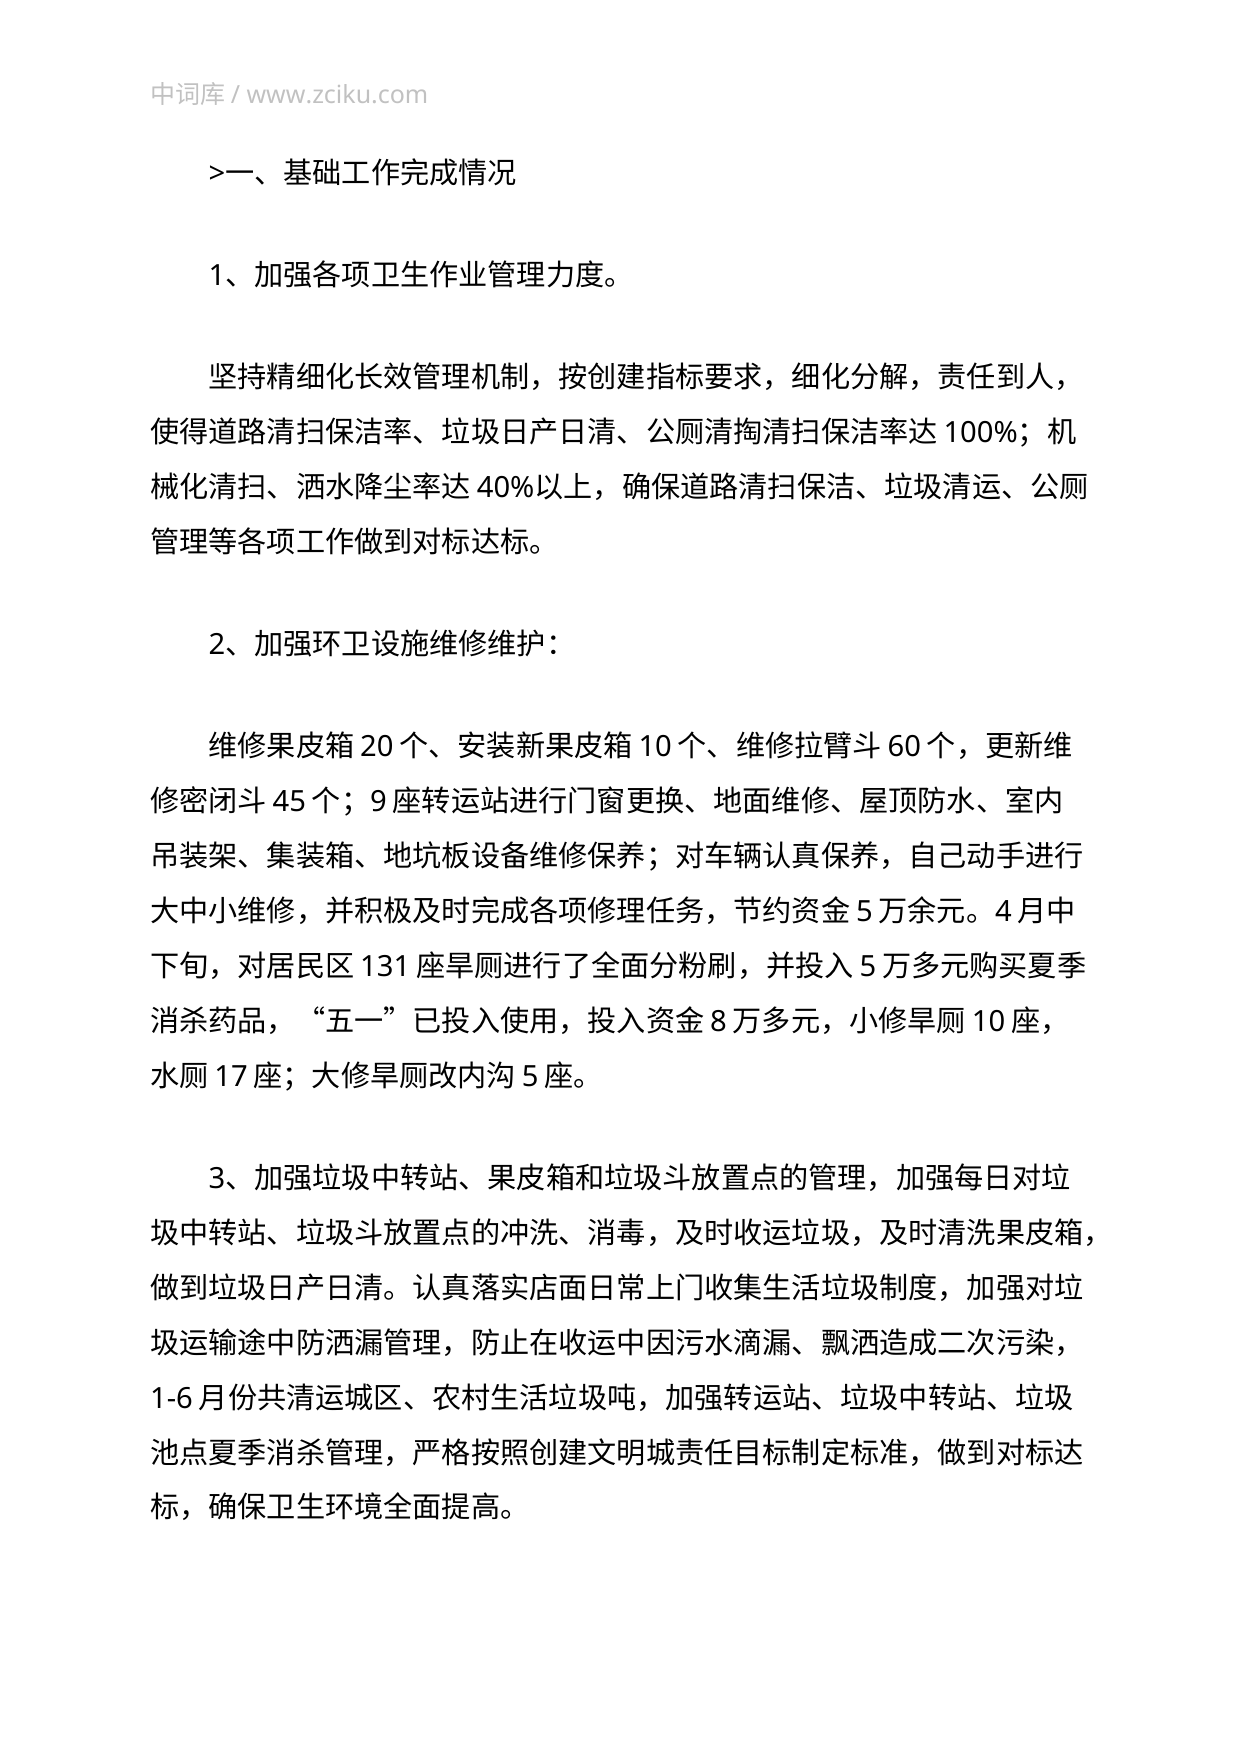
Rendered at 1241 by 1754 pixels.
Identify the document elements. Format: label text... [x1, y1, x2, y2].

text 1、加强各项卫生作业管理力度。 [150, 252, 1090, 294]
text 维修果皮箱20个、安装新果皮箱10个、维修拉臂斗60个，更新维修密闭斗45个；9座转运站进行门窗更换、地面维修、屋顶防水、室内吊装架、集装箱、地坑板设备维修保养；对车辆认真保养，自己动手进行大中小维修，并积极及时完成各项修理任务，节约资金5万余元。4月中下旬，对居民区131座旱厕进行了全面分粉刷，并投入5万多元购买夏季消杀药品，“五一”已投入使用，投入资金8万多元，小修旱厕10座，水厕17座；大修旱厕改内沟5座。 [150, 723, 1090, 1095]
text 坚持精细化长效管理机制，按创建指标要求，细化分解，责任到人，使得道路清扫保洁率、垃圾日产日清、公厕清掏清扫保洁率达100%；机械化清扫、洒水降尘率达40%以上，确保道路清扫保洁、垃圾清运、公厕管理等各项工作做到对标达标。 [150, 354, 1090, 561]
text >一、基础工作完成情况 [150, 150, 1090, 192]
text 3、加强垃圾中转站、果皮箱和垃圾斗放置点的管理，加强每日对垃圾中转站、垃圾斗放置点的冲洗、消毒，及时收运垃圾，及时清洗果皮箱，做到垃圾日产日清。认真落实店面日常上门收集生活垃圾制度，加强对垃圾运输途中防洒漏管理，防止在收运中因污水滴漏、飘洒造成二次污染，1-6月份共清运城区、农村生活垃圾吨，加强转运站、垃圾中转站、垃圾池点夏季消杀管理，严格按照创建文明城责任目标制定标准，做到对标达标，确保卫生环境全面提高。 [150, 1154, 1090, 1526]
text 2、加强环卫设施维修维护： [150, 621, 1090, 663]
